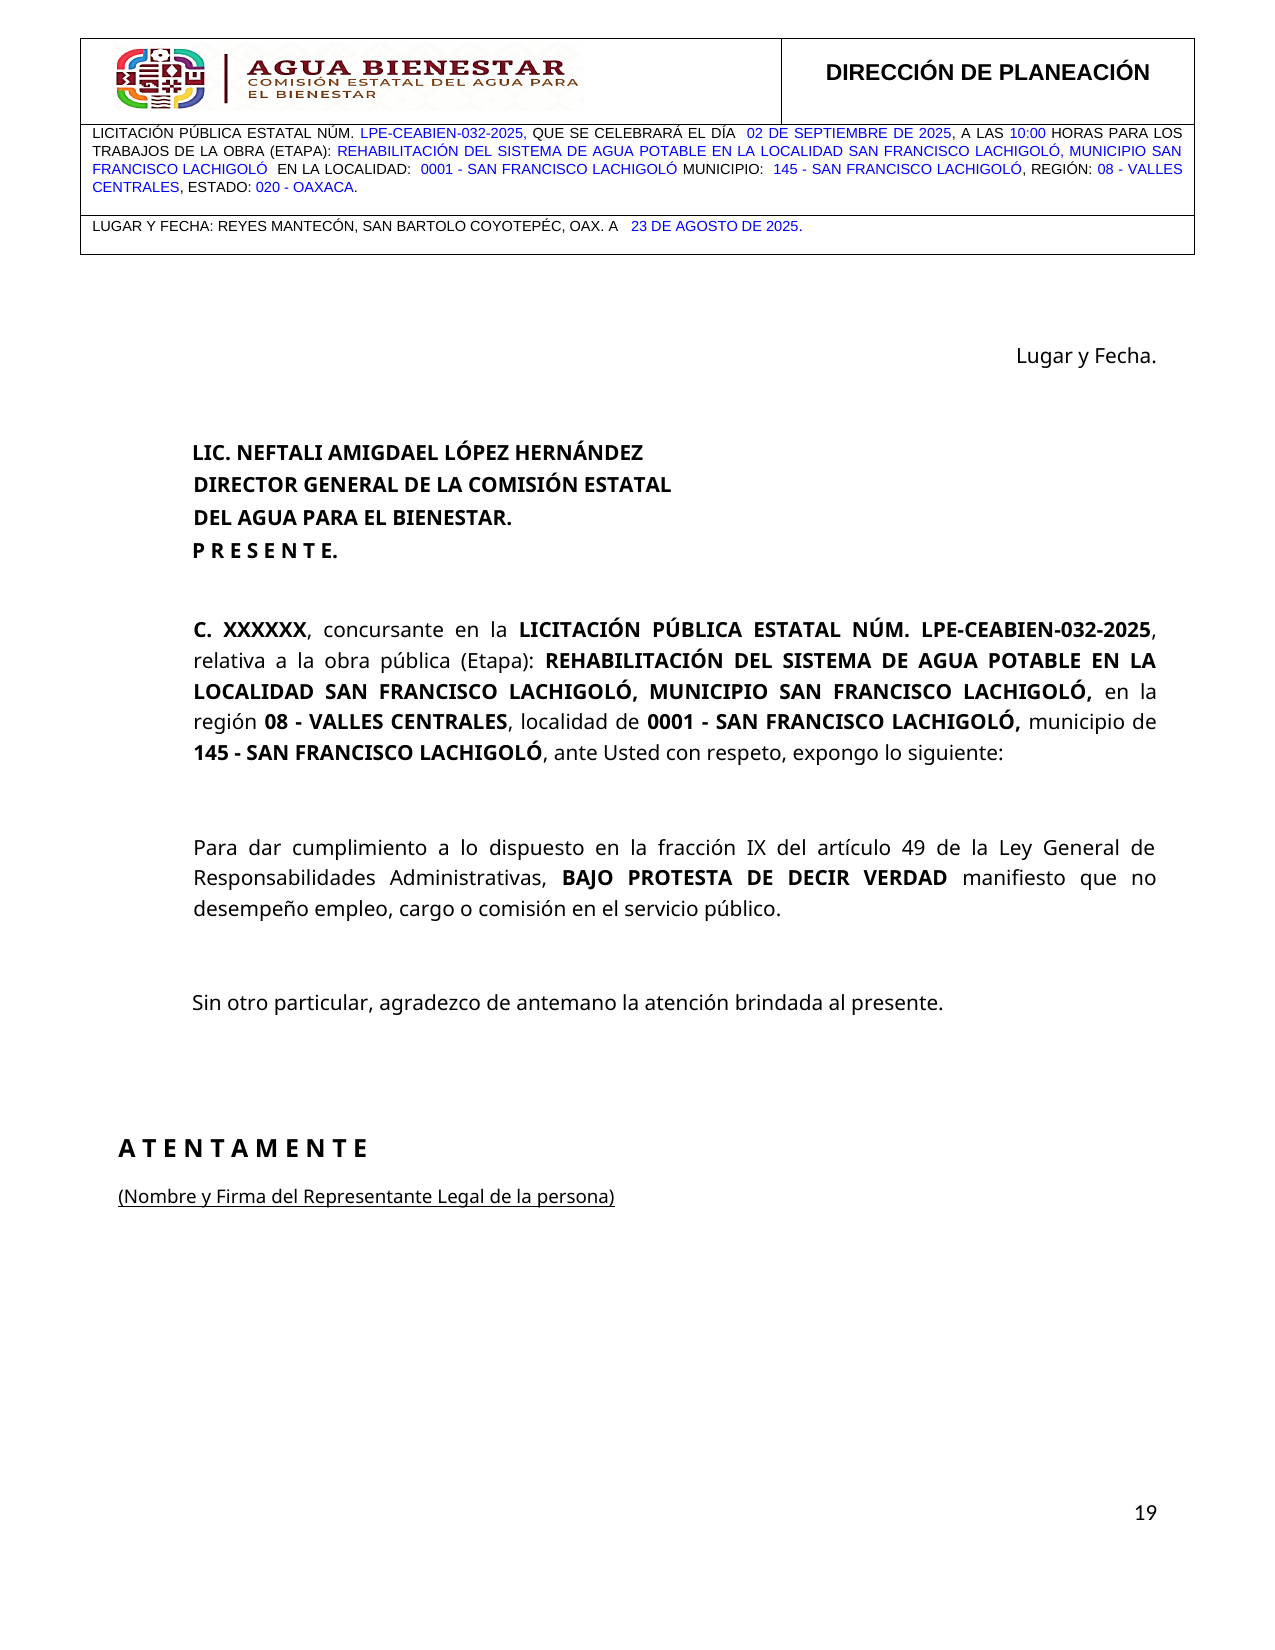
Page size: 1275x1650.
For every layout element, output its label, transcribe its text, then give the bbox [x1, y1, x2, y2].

text C. XXXXXX, concursante en la LICITACIÓN PÚBLICA ESTATAL NÚM. LPE-CEABIEN-032-2025, relativa a la obra pública (Etapa): REHABILITACIÓN DEL SISTEMA DE AGUA POTABLE EN LA LOCALIDAD SAN FRANCISCO LACHIGOLÓ, MUNICIPIO SAN FRANCISCO LACHIGOLÓ, en la región 08 - VALLES CENTRALES, localidad de 0001 - SAN FRANCISCO LACHIGOLÓ, municipio de 145 - SAN FRANCISCO LACHIGOLÓ, ante Usted con respeto, expongo lo siguiente: [193, 616, 1157, 767]
text LIC. NEFTALI AMIGDAEL LÓPEZ HERNÁNDEZ [118, 438, 1167, 466]
text DIRECTOR GENERAL DE LA COMISIÓN ESTATAL [193, 471, 1167, 499]
text DEL AGUA PARA EL BIENESTAR. [193, 503, 1167, 532]
text P R E S E N T E. [118, 536, 1167, 564]
picture [112, 43, 584, 111]
text Sin otro particular, agradezco de antemano la atención brindada al presente. [118, 988, 1157, 1017]
text Para dar cumplimiento a lo dispuesto en la fracción IX del artículo 49 de la Ley General de Responsabilidades Administrativas, BAJO PROTESTA DE DECIR VERDAD manifiesto que no desempeño empleo, cargo o comisión en el servicio público. [193, 833, 1157, 922]
text Lugar y Fecha. [118, 341, 1157, 370]
text A T E N T A M E N T E [118, 1130, 1157, 1164]
text (Nombre y Firma del Representante Legal de la persona) [118, 1184, 1157, 1209]
